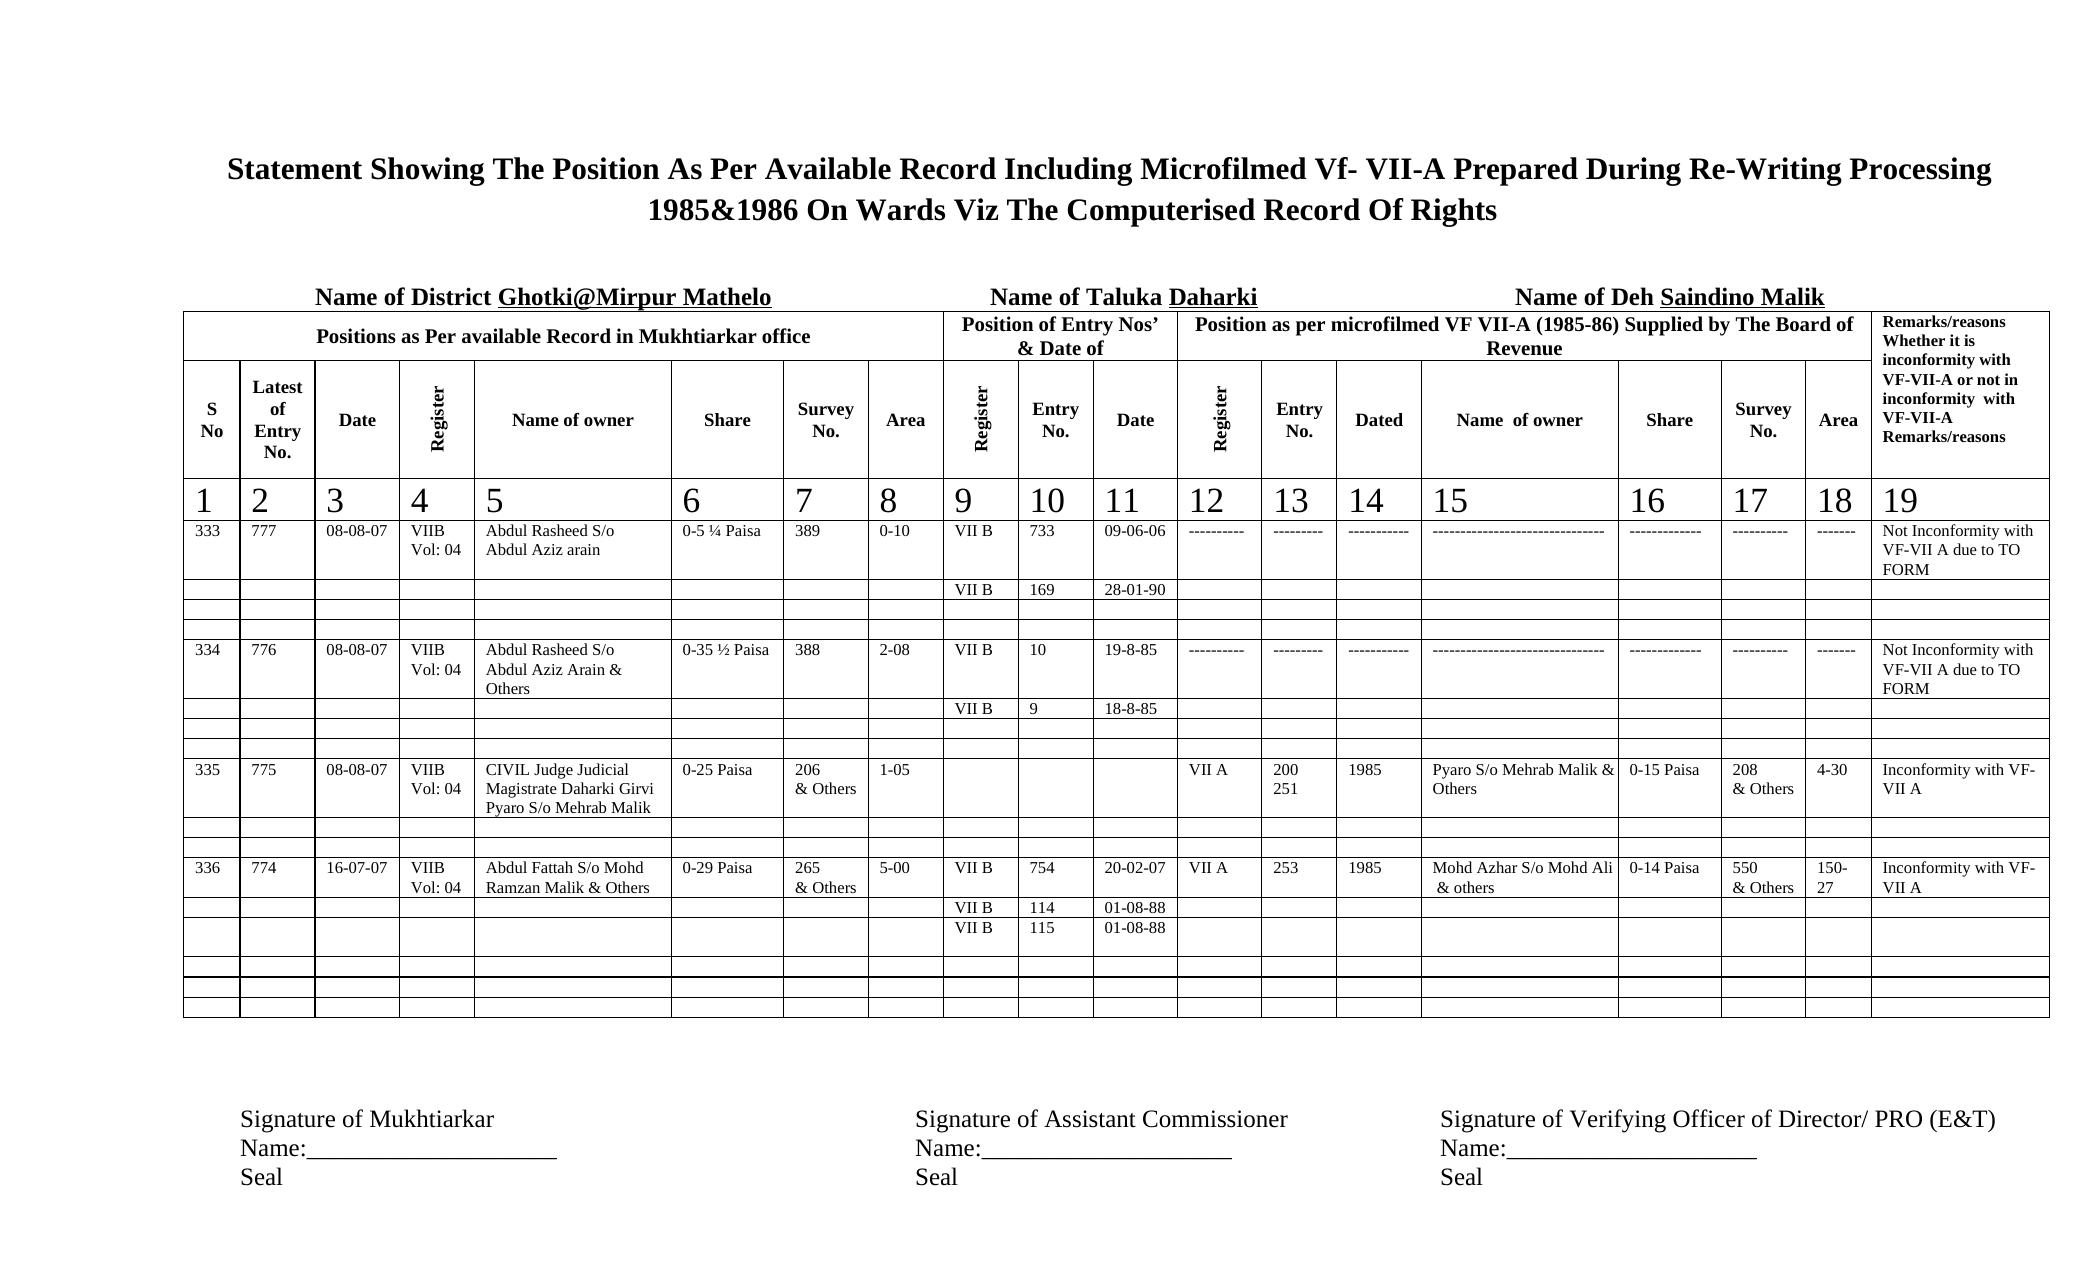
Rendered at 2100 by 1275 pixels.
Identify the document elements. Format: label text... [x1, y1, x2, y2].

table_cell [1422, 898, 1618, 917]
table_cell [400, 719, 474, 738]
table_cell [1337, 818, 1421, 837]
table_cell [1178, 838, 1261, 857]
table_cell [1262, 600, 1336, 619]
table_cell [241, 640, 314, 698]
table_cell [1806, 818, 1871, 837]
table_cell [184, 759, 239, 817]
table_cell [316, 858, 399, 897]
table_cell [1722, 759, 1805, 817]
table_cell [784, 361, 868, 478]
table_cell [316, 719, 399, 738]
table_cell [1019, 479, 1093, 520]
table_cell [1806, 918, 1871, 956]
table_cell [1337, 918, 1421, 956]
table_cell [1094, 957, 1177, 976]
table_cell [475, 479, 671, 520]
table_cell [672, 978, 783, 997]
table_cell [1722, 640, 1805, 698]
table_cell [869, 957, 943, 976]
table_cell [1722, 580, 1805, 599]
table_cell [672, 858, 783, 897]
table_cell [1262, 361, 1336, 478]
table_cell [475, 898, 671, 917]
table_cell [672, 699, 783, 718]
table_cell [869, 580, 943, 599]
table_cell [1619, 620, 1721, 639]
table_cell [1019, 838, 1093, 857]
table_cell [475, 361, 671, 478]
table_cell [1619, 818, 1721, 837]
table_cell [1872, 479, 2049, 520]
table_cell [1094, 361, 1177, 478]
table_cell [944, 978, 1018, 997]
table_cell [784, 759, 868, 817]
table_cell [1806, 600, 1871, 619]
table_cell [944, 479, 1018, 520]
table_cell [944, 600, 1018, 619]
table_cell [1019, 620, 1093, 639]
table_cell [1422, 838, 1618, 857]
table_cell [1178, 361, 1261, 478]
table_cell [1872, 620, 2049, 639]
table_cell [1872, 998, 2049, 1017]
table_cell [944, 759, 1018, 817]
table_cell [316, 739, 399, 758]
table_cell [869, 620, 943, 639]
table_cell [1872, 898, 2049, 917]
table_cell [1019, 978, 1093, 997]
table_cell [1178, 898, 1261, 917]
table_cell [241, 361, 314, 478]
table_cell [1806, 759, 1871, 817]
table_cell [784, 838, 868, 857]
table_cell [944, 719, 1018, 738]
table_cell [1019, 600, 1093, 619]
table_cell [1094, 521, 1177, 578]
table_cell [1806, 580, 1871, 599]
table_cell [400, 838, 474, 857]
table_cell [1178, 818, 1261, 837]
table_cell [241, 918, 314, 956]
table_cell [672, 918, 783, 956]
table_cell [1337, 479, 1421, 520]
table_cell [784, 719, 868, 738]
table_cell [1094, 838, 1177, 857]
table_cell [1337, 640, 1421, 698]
text Statement Showing The Position As Per Available Record Including Microfilmed Vf- VII-A Prepared During Re-Writing Processing 1985&1986 On Wards Viz The Computerised Record Of Rights [90, 150, 2055, 227]
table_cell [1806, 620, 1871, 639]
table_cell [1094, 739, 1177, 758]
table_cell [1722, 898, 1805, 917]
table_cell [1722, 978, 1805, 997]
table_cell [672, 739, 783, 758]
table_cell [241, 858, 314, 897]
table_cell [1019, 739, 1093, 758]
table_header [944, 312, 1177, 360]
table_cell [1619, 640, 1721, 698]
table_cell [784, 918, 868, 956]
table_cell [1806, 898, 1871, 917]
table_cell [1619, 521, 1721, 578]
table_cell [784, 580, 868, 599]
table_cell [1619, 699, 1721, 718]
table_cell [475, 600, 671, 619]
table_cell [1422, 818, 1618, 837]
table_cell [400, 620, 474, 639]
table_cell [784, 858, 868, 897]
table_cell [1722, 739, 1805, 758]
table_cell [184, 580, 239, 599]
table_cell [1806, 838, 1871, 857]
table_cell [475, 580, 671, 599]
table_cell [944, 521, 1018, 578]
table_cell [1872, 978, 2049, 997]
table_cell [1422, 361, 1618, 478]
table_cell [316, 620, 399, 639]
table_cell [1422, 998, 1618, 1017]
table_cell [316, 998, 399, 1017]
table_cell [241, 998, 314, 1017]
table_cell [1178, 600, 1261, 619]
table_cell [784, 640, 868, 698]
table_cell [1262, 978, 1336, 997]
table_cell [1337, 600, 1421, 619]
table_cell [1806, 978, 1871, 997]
text Name of District Ghotki@Mirpur Mathelo Name of Taluka Daharki Name of Deh Saindino Malik [240, 282, 2055, 311]
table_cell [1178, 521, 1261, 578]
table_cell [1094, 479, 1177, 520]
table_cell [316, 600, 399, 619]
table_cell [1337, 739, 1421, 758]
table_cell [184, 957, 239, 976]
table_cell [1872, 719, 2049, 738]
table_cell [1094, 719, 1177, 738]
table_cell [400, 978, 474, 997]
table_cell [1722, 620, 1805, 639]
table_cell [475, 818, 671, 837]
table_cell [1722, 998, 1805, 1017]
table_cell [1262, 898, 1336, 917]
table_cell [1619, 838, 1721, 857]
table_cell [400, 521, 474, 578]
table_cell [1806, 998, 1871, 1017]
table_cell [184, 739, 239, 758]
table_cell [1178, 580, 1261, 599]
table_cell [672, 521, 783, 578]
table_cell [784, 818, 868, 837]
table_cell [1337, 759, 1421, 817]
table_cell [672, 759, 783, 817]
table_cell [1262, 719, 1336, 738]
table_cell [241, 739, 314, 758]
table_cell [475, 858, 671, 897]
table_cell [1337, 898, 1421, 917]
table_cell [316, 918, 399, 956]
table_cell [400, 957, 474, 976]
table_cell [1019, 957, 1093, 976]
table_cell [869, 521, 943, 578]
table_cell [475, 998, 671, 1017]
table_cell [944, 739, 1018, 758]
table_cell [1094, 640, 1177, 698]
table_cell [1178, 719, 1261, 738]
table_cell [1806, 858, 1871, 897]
text Name:____________________ Name:____________________ Name:____________________ [165, 1133, 2055, 1162]
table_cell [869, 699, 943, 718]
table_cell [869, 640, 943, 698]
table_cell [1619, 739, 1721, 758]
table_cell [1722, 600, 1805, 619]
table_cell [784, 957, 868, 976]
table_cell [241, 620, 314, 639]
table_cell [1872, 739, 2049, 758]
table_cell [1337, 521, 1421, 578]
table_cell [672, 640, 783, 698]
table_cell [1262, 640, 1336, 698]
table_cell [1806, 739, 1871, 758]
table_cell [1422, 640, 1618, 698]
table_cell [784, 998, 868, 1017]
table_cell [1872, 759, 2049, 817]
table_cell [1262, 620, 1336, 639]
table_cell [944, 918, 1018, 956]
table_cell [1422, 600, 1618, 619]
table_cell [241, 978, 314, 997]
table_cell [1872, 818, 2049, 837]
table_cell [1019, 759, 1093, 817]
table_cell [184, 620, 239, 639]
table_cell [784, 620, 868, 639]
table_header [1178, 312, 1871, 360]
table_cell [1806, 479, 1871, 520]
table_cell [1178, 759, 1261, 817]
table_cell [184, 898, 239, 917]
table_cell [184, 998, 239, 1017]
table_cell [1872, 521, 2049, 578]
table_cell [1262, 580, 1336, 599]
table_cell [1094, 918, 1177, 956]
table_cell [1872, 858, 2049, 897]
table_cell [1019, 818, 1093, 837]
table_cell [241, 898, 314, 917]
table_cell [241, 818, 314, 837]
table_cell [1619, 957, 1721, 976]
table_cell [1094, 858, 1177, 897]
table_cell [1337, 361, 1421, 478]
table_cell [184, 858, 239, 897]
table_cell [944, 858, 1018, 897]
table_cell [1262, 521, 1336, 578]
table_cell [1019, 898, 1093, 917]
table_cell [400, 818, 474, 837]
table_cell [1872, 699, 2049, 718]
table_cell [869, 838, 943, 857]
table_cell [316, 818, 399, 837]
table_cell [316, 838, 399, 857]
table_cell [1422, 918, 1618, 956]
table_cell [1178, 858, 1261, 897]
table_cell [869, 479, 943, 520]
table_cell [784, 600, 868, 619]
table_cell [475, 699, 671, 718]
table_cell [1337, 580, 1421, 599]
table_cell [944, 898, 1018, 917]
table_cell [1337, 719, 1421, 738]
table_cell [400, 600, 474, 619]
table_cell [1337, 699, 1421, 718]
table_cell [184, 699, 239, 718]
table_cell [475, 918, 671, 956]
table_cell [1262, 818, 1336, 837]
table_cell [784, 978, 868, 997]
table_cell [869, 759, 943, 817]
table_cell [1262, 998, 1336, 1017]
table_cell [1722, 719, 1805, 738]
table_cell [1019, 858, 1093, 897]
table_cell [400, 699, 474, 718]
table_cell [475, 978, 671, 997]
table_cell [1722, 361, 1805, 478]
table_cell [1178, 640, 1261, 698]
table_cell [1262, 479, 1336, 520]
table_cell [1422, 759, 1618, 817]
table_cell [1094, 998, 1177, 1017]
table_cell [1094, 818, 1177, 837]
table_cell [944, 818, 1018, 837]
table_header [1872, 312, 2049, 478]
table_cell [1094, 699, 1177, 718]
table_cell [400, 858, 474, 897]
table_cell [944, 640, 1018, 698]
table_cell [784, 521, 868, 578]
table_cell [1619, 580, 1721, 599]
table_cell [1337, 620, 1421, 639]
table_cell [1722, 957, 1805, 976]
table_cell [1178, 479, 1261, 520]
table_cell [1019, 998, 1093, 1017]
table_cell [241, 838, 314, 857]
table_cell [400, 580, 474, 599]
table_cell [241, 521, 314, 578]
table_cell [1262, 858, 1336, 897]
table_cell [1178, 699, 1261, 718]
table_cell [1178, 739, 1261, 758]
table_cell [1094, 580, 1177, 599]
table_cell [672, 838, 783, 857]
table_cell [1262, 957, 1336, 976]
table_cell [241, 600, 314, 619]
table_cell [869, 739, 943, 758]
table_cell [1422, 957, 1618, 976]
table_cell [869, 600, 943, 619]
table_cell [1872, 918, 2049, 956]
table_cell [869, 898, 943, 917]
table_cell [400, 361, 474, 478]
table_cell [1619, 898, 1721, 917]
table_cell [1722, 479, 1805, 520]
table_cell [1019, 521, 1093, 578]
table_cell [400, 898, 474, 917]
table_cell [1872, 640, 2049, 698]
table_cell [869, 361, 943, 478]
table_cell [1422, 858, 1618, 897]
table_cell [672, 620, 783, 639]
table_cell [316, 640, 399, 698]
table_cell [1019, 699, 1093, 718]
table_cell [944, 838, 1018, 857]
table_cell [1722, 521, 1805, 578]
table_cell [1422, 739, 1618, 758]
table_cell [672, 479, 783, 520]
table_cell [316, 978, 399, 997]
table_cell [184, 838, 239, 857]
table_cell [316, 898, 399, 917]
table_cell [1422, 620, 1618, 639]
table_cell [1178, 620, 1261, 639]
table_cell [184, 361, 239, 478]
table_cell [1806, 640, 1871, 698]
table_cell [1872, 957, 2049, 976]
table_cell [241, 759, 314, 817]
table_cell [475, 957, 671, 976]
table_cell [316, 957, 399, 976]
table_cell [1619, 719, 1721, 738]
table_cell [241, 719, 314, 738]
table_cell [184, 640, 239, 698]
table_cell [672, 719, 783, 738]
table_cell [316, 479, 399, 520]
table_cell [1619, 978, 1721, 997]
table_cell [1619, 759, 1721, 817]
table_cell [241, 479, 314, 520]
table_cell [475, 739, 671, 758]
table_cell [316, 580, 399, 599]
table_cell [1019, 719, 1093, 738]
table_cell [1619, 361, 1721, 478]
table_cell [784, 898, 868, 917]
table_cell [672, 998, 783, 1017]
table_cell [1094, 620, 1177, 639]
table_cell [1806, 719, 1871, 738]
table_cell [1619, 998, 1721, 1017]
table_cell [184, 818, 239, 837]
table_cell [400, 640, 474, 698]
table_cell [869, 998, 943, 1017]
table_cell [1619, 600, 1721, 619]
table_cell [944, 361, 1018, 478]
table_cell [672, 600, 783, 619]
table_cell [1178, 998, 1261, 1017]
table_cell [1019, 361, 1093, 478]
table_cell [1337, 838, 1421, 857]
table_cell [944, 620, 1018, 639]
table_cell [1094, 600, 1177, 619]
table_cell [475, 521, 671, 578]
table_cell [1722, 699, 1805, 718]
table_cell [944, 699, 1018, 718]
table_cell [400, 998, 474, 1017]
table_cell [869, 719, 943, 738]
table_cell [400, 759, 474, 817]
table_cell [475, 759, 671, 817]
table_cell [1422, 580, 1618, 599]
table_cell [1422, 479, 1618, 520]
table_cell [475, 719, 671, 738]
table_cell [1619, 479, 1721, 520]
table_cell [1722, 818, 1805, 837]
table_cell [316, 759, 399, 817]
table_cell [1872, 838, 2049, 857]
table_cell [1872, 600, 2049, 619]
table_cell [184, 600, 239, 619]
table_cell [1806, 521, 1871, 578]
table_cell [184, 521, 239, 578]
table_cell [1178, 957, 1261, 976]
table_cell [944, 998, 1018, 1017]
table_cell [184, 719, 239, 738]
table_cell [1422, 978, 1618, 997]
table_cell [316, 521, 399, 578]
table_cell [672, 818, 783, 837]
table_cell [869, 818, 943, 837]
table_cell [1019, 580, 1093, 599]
text Signature of Mukhtiarkar Signature of Assistant Commissioner Signature of Verifying Officer of Director/ PRO (E&T) [165, 1104, 2055, 1133]
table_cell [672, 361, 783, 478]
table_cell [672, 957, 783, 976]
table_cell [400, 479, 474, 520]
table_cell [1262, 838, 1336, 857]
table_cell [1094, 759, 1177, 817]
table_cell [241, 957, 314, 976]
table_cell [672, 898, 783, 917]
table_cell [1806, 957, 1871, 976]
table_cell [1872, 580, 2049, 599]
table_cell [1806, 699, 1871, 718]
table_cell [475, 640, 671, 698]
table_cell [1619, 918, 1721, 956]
text Seal Seal Seal [165, 1162, 2055, 1190]
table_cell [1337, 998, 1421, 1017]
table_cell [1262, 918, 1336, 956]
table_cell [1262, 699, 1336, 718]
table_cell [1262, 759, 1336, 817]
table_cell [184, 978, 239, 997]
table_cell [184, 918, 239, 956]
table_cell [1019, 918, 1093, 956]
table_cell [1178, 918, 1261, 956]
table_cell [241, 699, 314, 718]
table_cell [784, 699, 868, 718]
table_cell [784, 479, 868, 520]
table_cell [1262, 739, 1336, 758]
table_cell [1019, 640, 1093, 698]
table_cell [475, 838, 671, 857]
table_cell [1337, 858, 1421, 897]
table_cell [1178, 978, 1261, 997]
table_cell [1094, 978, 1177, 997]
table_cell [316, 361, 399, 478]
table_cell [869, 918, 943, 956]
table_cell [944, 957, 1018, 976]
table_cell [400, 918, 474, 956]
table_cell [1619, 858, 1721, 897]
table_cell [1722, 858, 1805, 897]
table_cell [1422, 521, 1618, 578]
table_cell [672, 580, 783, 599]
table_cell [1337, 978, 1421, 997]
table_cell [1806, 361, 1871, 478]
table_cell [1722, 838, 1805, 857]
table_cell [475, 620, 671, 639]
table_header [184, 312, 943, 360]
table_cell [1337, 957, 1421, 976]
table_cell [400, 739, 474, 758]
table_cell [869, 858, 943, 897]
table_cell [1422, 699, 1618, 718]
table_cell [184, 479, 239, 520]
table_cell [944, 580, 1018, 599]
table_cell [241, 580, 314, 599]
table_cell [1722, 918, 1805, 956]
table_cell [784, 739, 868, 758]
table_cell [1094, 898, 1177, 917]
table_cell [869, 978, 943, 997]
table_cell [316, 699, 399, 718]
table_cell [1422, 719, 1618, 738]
